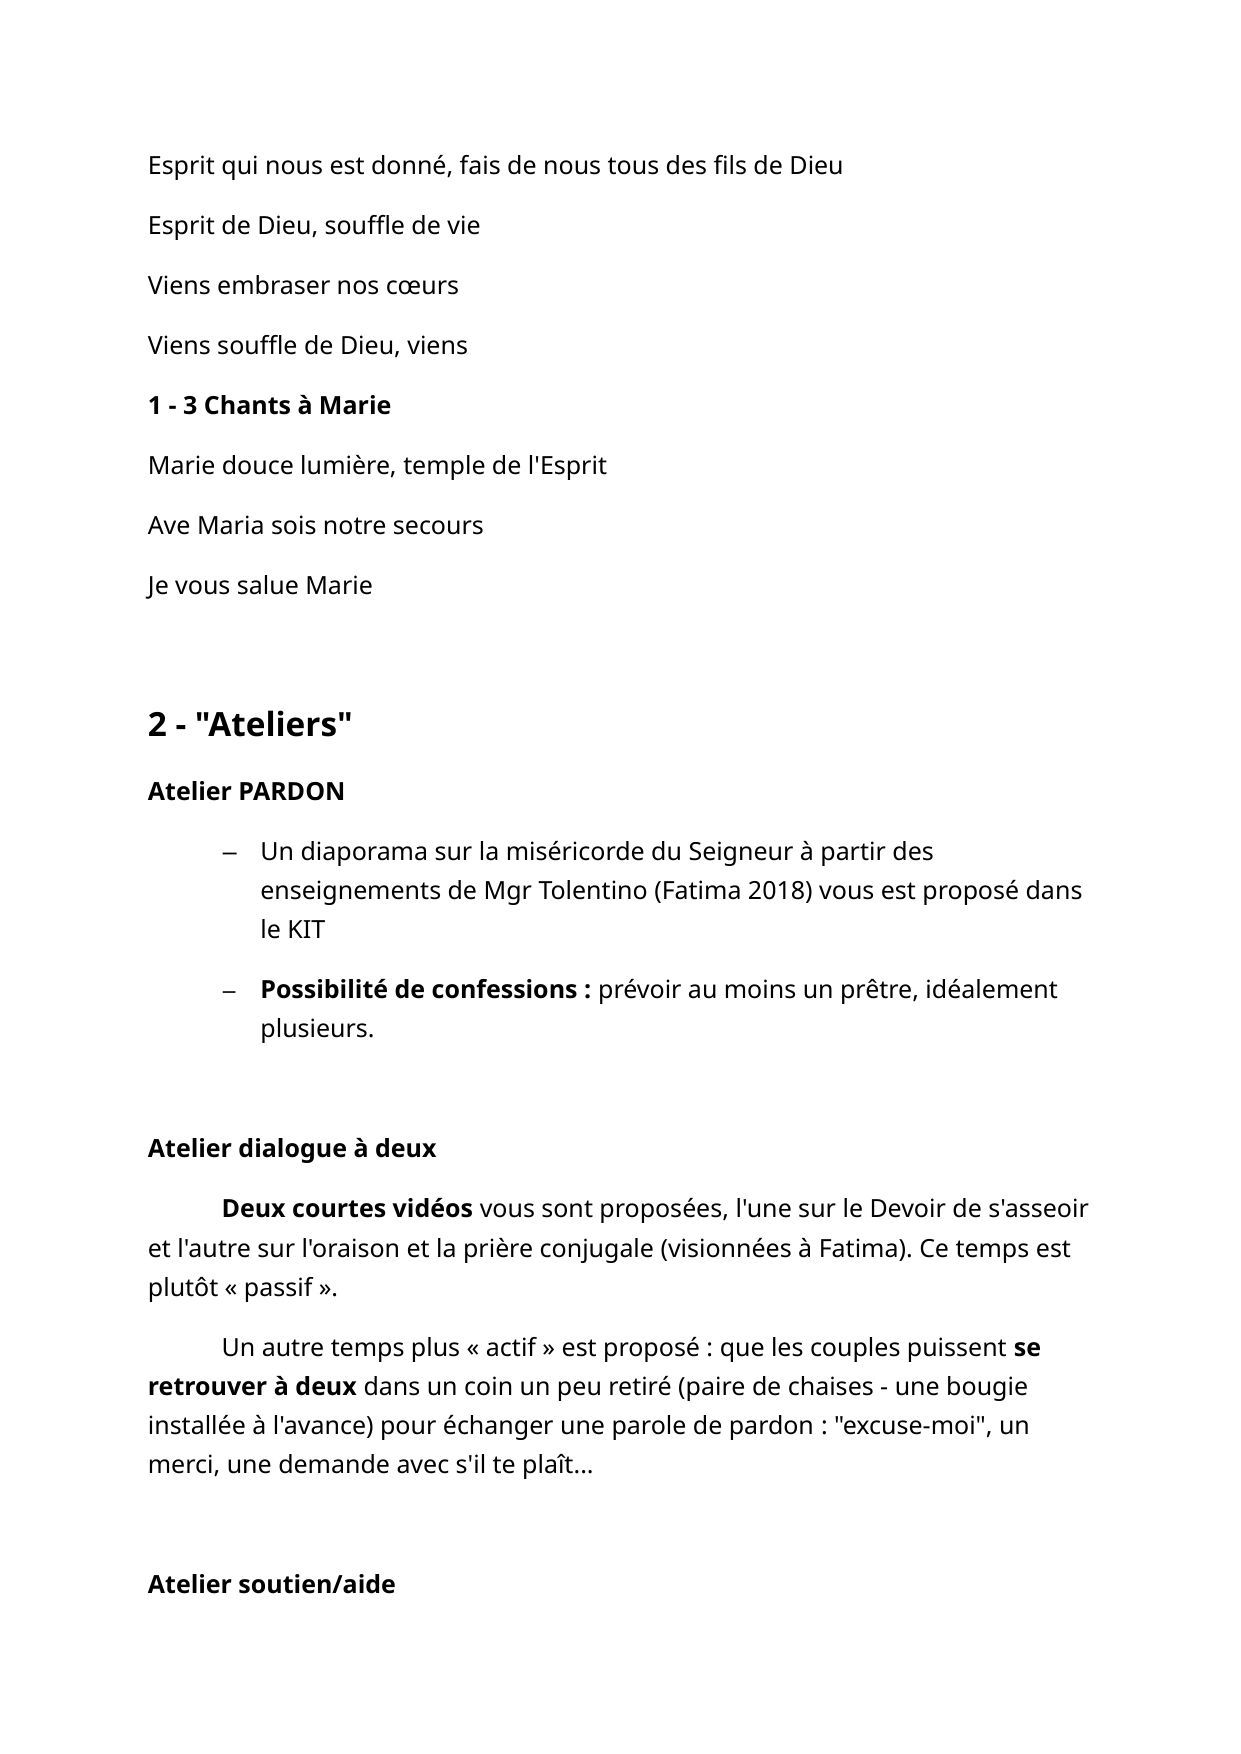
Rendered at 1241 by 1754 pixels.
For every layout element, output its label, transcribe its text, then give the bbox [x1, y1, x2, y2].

list Possibilité de confessions : prévoir au moins un prêtre, idéalement plusieurs. [223, 972, 1093, 1045]
text Viens souffle de Dieu, viens [148, 328, 1093, 362]
text Ave Maria sois notre secours [148, 508, 1093, 542]
list Un diaporama sur la miséricorde du Seigneur à partir des enseignements de Mgr Tolentino (Fatima 2018) vous est proposé dans le KIT [223, 834, 1093, 946]
text Deux courtes vidéos vous sont proposées, l'une sur le Devoir de s'asseoir et l'autre sur l'oraison et la prière conjugale (visionnées à Fatima). Ce temps est plutôt « passif ». [148, 1191, 1093, 1303]
text 1 - 3 Chants à Marie [148, 388, 1093, 422]
text Atelier soutien/aide [148, 1567, 1093, 1601]
text Marie douce lumière, temple de l'Esprit [148, 448, 1093, 482]
text Je vous salue Marie [148, 568, 1093, 602]
text Atelier dialogue à deux [148, 1131, 1093, 1165]
text Viens embraser nos cœurs [148, 268, 1093, 302]
text Un autre temps plus « actif » est proposé : que les couples puissent se retrouver à deux dans un coin un peu retiré (paire de chaises - une bougie installée à l'avance) pour échanger une parole de pardon : "excuse-moi", un merci, une demande avec s'il te plaît... [148, 1329, 1093, 1481]
text Atelier PARDON [148, 774, 1093, 808]
text 2 - "Ateliers" [148, 701, 1093, 746]
text Esprit qui nous est donné, fais de nous tous des fils de Dieu [148, 148, 1093, 182]
text Esprit de Dieu, souffle de vie [148, 208, 1093, 242]
